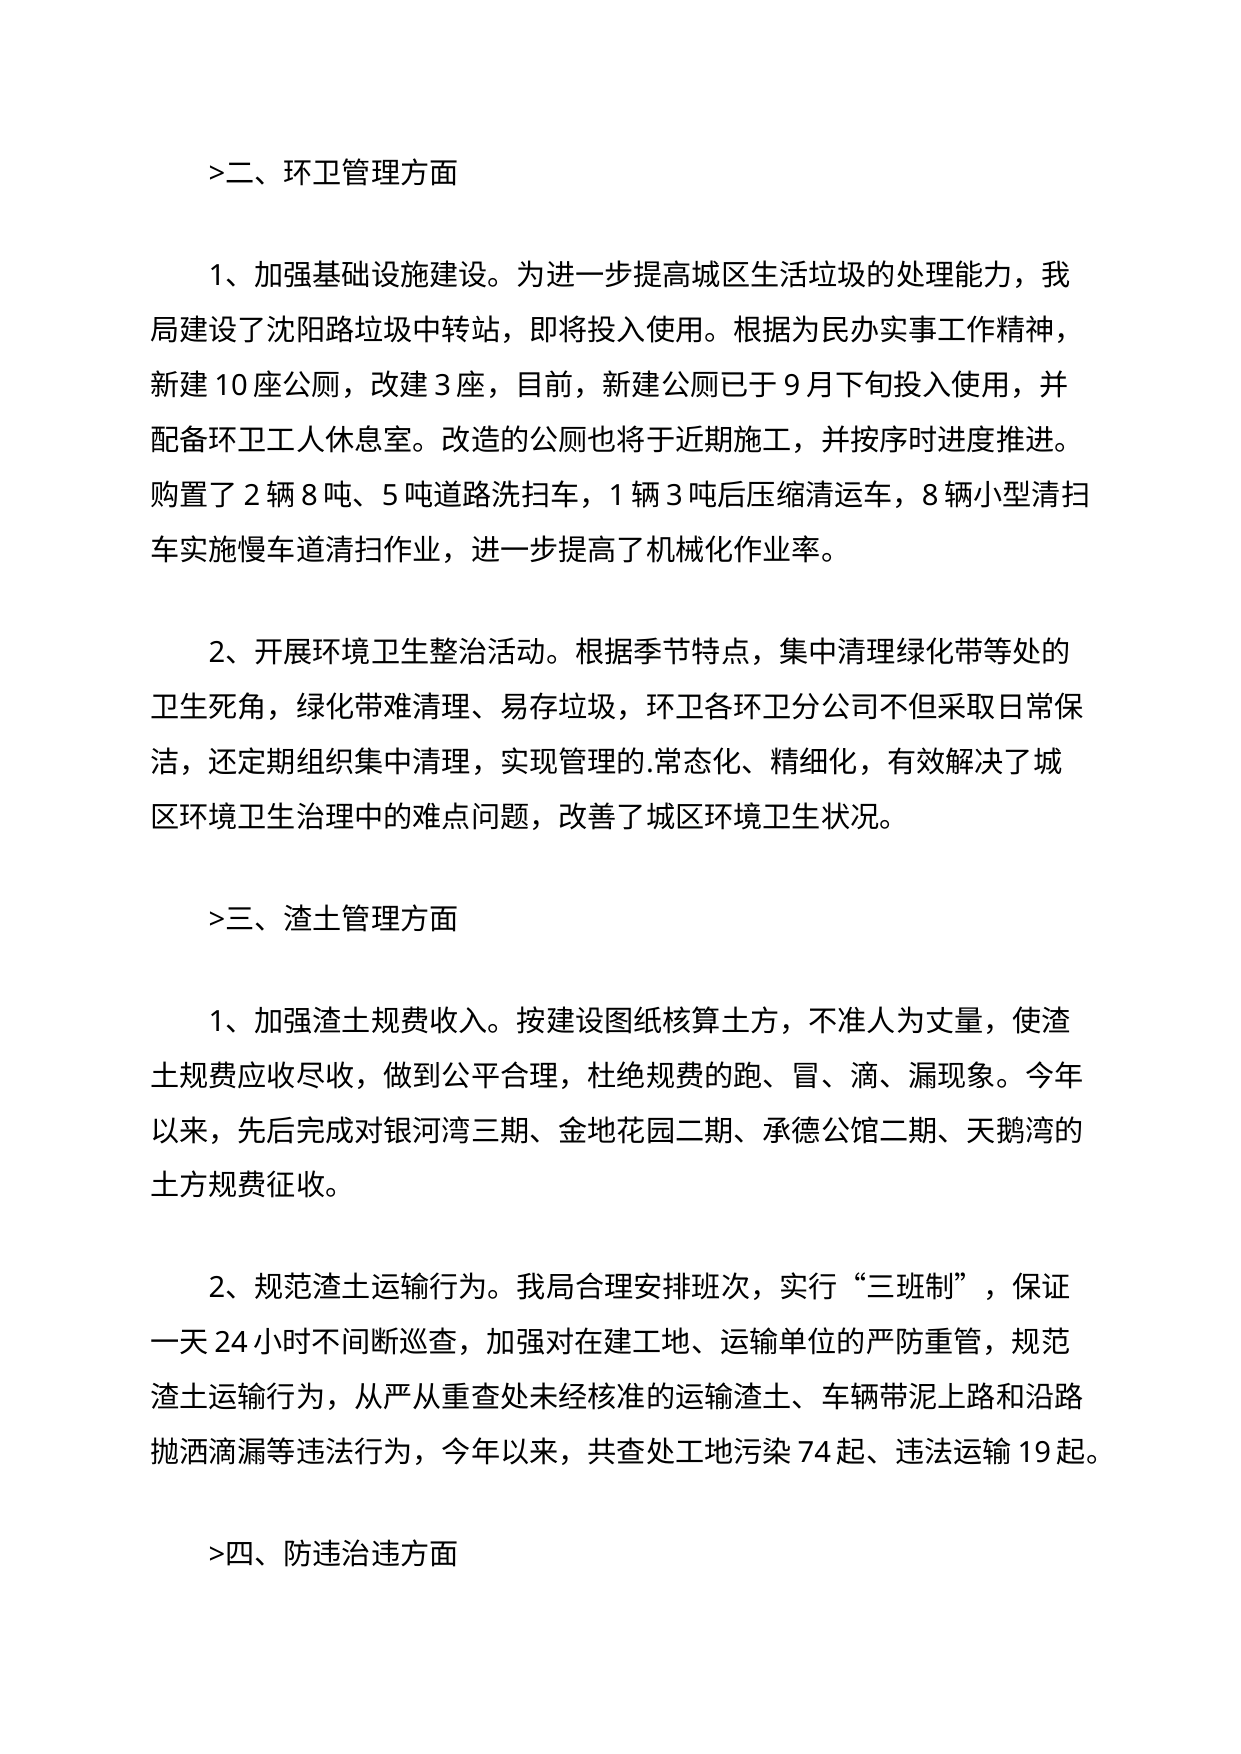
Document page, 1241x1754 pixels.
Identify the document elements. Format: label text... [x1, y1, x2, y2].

text 1、加强基础设施建设。为进一步提高城区生活垃圾的处理能力，我局建设了沈阳路垃圾中转站，即将投入使用。根据为民办实事工作精神，新建10座公厕，改建3座，目前，新建公厕已于9月下旬投入使用，并配备环卫工人休息室。改造的公厕也将于近期施工，并按序时进度推进。购置了2辆8吨、5吨道路洗扫车，1辆3吨后压缩清运车，8辆小型清扫车实施慢车道清扫作业，进一步提高了机械化作业率。 [150, 252, 1090, 569]
text >三、渣土管理方面 [150, 895, 1090, 938]
text >四、防违治违方面 [150, 1531, 1090, 1573]
text 2、开展环境卫生整治活动。根据季节特点，集中清理绿化带等处的卫生死角，绿化带难清理、易存垃圾，环卫各环卫分公司不但采取日常保洁，还定期组织集中清理，实现管理的.常态化、精细化，有效解决了城区环境卫生治理中的难点问题，改善了城区环境卫生状况。 [150, 628, 1090, 836]
text 2、规范渣土运输行为。我局合理安排班次，实行“三班制”，保证一天24小时不间断巡查，加强对在建工地、运输单位的严防重管，规范渣土运输行为，从严从重查处未经核准的运输渣土、车辆带泥上路和沿路抛洒滴漏等违法行为，今年以来，共查处工地污染74起、违法运输19起。 [150, 1264, 1090, 1471]
text 1、加强渣土规费收入。按建设图纸核算土方，不准人为丈量，使渣土规费应收尽收，做到公平合理，杜绝规费的跑、冒、滴、漏现象。今年以来，先后完成对银河湾三期、金地花园二期、承德公馆二期、天鹅湾的土方规费征收。 [150, 997, 1090, 1204]
text >二、环卫管理方面 [150, 150, 1090, 192]
